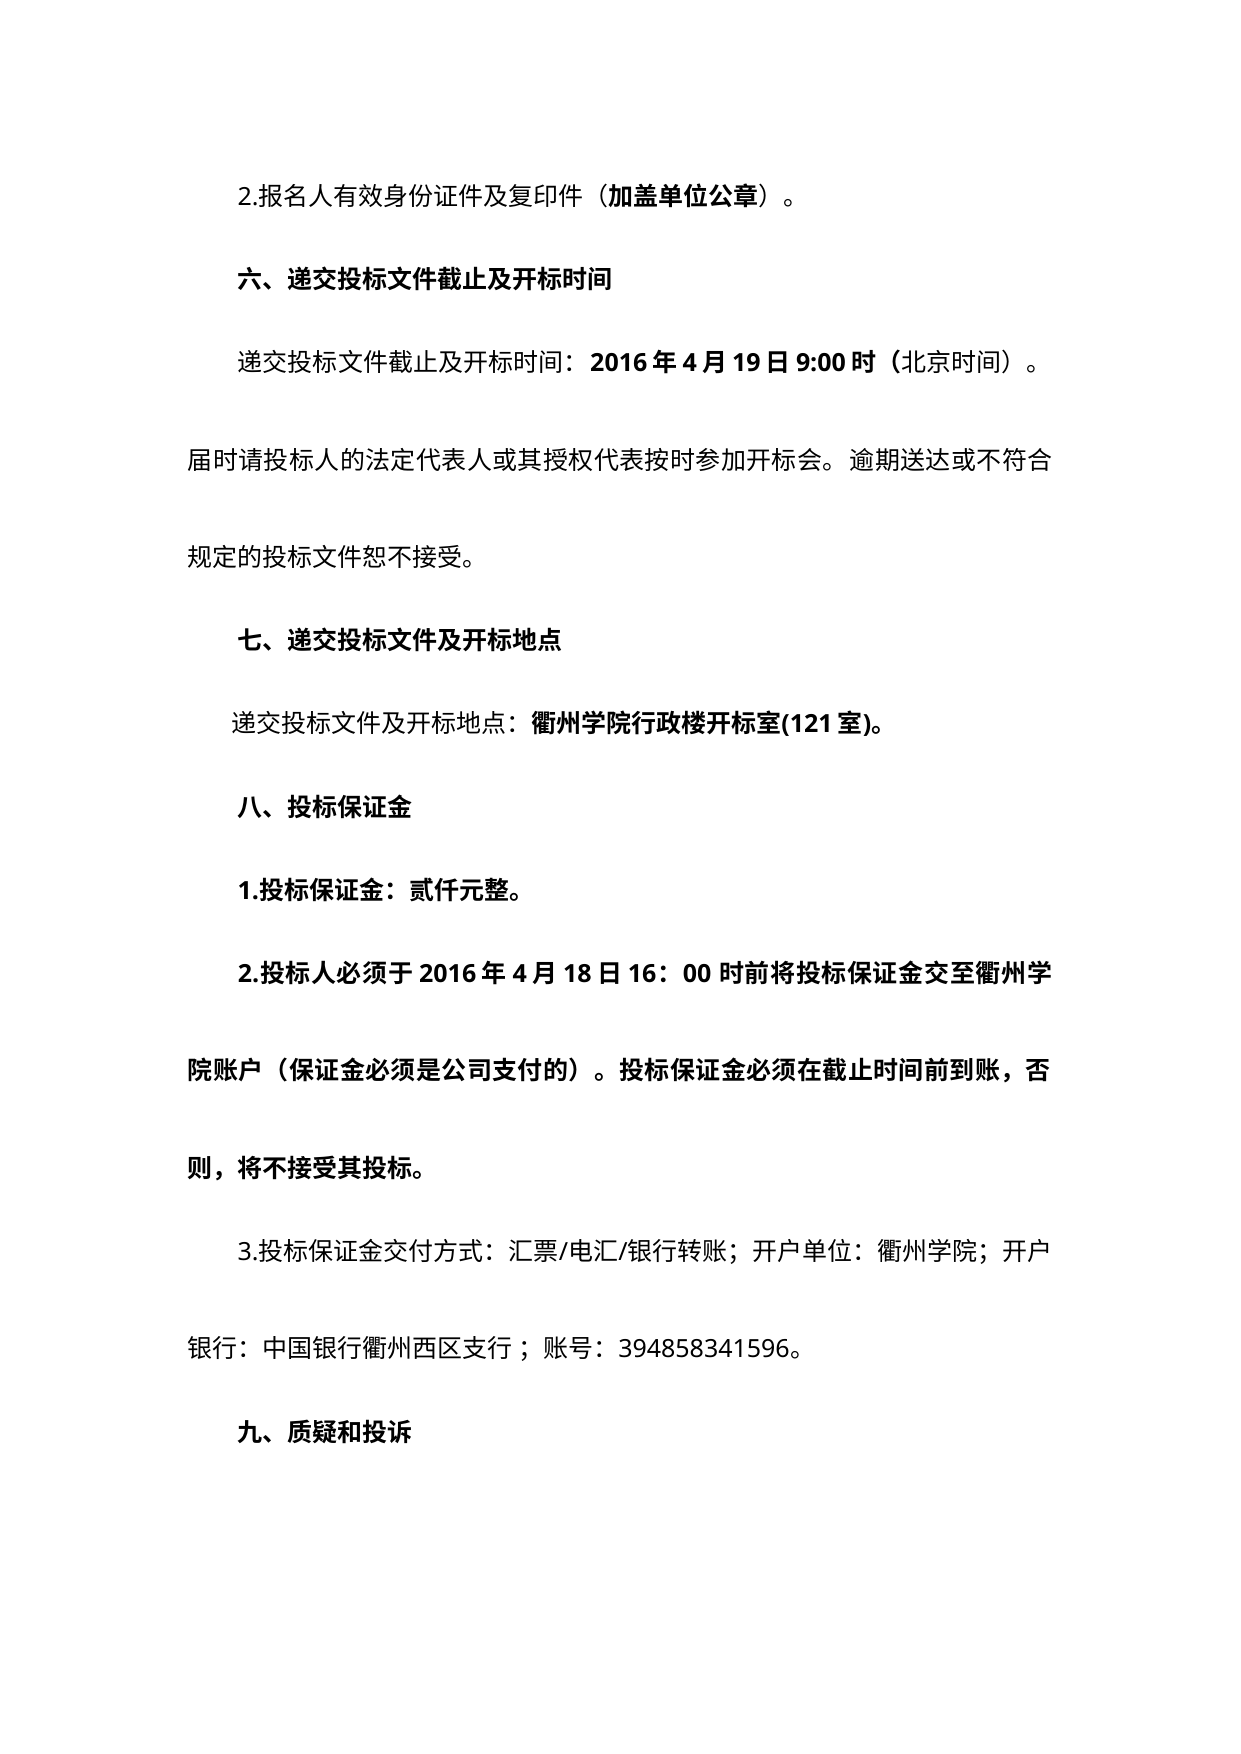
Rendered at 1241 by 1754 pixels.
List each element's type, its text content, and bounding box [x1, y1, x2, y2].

text 八、投标保证金 [187, 773, 1053, 838]
text 六、递交投标文件截止及开标时间 [187, 245, 1053, 310]
text 九、质疑和投诉 [187, 1398, 1053, 1463]
text 七、递交投标文件及开标地点 [187, 606, 1053, 671]
text 2.报名人有效身份证件及复印件（加盖单位公章）。 [187, 162, 1053, 227]
text 2.投标人必须于2016年4月18日16：00 时前将投标保证金交至衢州学院账户（保证金必须是公司支付的）。投标保证金必须在截止时间前到账，否则，将不接受其投标。 [187, 939, 1053, 1199]
text 递交投标文件及开标地点：衢州学院行政楼开标室(121室)。 [187, 689, 1053, 754]
text 3.投标保证金交付方式：汇票/电汇/银行转账；开户单位：衢州学院；开户银行：中国银行衢州西区支行 ；账号：394858341596。 [187, 1217, 1053, 1379]
text 递交投标文件截止及开标时间：2016年4月19日9:00时（北京时间）。届时请投标人的法定代表人或其授权代表按时参加开标会。逾期送达或不符合规定的投标文件恕不接受。 [187, 328, 1053, 588]
text 1.投标保证金：贰仟元整。 [187, 856, 1053, 921]
